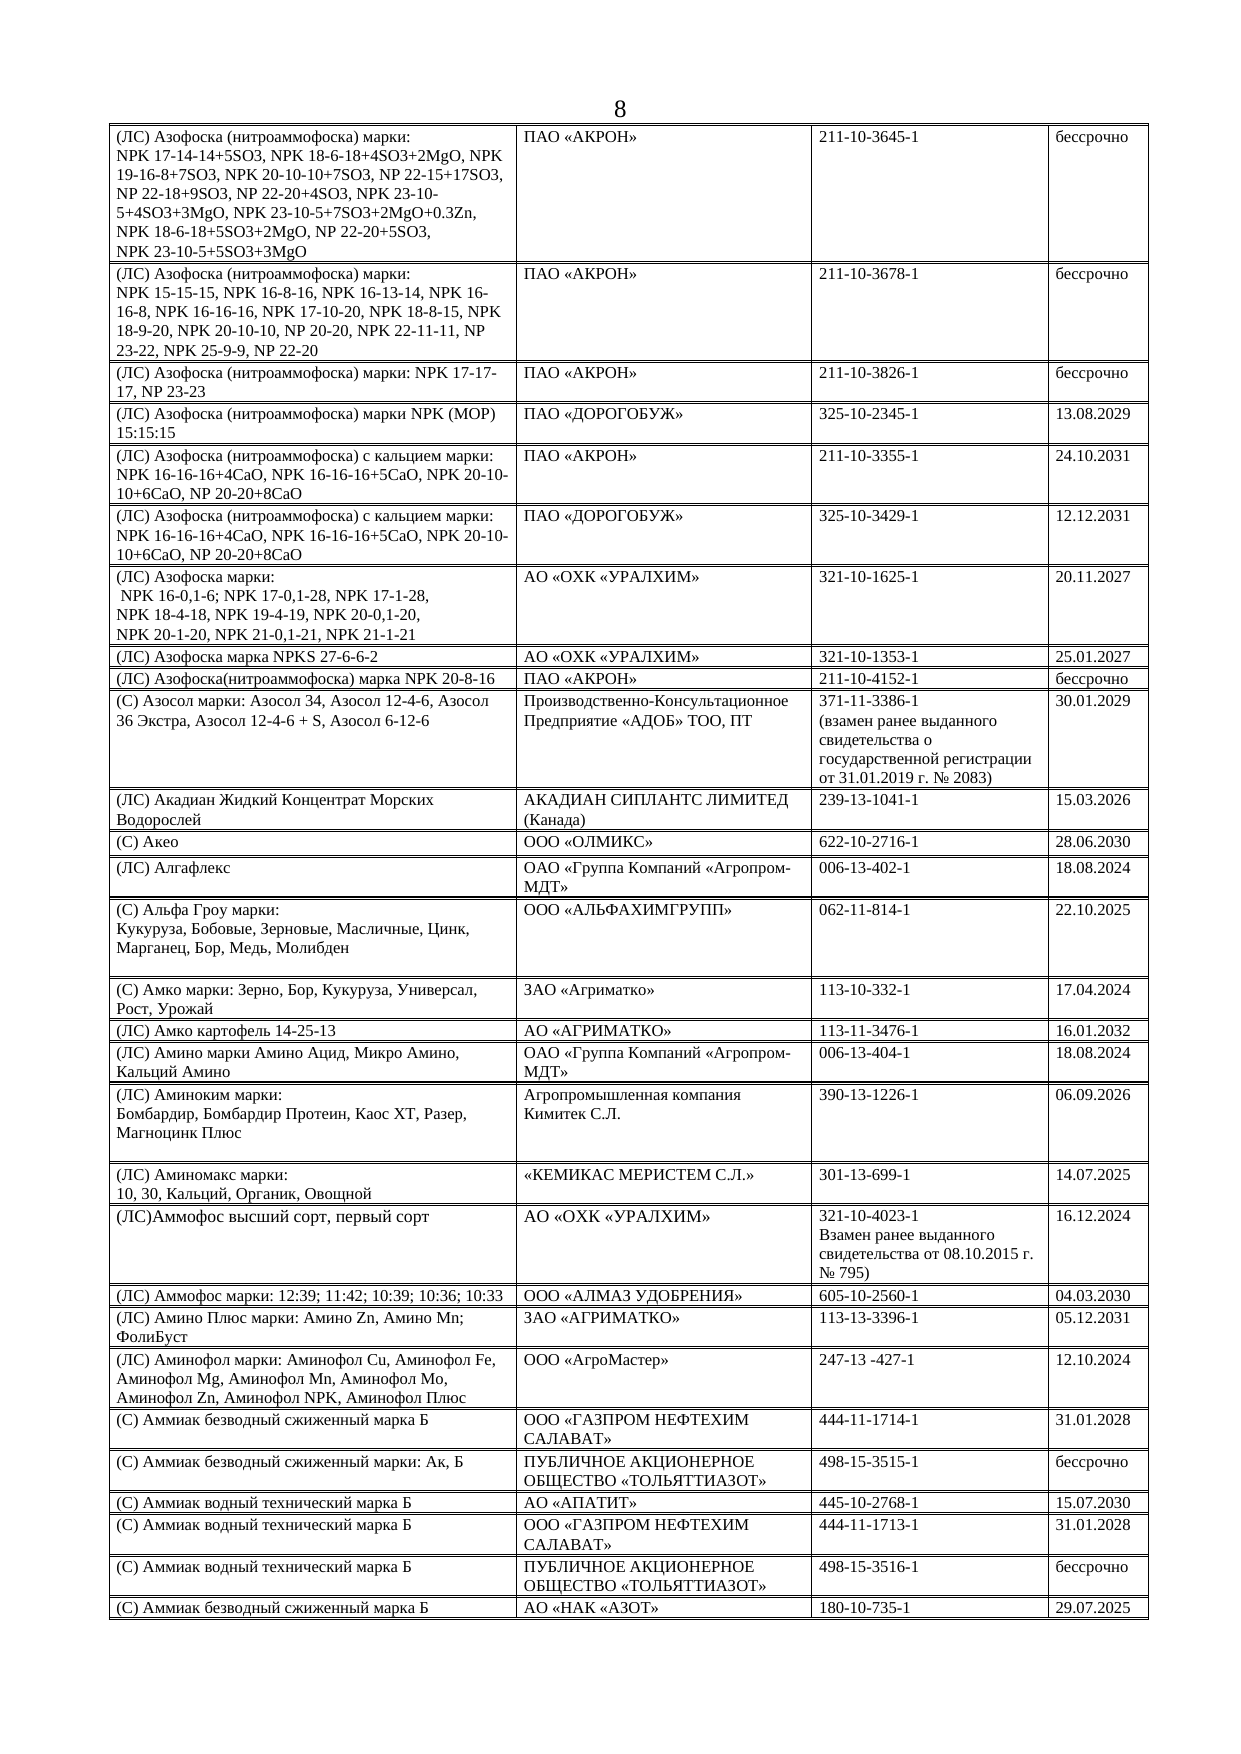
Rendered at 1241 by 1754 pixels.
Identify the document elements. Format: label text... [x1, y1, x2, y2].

table_cell «КЕМИКАС МЕРИСТЕМ С.Л.» [517, 1164, 811, 1203]
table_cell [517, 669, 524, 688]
table_cell (ЛС) Аммофос марки: 12:39; 11:42; 10:39; 10:36; 10:33 [110, 1286, 516, 1305]
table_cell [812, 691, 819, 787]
table_cell 325-10-3429-1 [812, 506, 1048, 564]
table_cell бессрочно [1049, 126, 1148, 261]
table_cell (С) Аммиак водный технический марка Б [110, 1493, 516, 1512]
table_cell 17.04.2024 [1049, 979, 1148, 1018]
table_cell 211-10-3678-1 [812, 264, 1048, 359]
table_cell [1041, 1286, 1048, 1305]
table_cell 15.07.2030 [1049, 1493, 1148, 1512]
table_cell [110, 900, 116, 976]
table_cell 18.08.2024 [1049, 1043, 1148, 1081]
table_cell АО «ОХК «УРАЛХИМ» [517, 567, 811, 643]
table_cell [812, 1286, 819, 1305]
table_cell ЗАО «АГРИМАТКО» [517, 1308, 811, 1346]
table_cell (ЛС) Азофоска марки: NPK 16-0,1-6; NPK 17-0,1-28, NPK 17-1-28, NPK 18-4-18, NPK 19-4-19, NPK 20-0,1-20, NPK 20-1-20, NPK 21-0,1-21, NPK 21-1-21 [110, 567, 516, 643]
table_cell 622-10-2716-1 [812, 832, 1048, 855]
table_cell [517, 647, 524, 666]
table_cell ПУБЛИЧНОЕ АКЦИОНЕРНОЕ ОБЩЕСТВО «ТОЛЬЯТТИАЗОТ» [517, 1451, 811, 1490]
table_cell 31.01.2028 [1049, 1410, 1148, 1448]
table_cell 12.10.2024 [1049, 1349, 1148, 1407]
table_cell (С) Аммиак безводный сжиженный марки: Ак, Б [110, 1451, 516, 1490]
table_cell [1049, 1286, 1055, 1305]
table_cell ООО «АгроМастер» [517, 1349, 811, 1407]
table_cell (ЛС) Азофоска марка NPKS 27-6-6-2 [110, 647, 516, 666]
table_cell 30.01.2029 [1049, 691, 1148, 787]
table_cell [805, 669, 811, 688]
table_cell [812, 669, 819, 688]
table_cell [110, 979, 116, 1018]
table_cell ООО «ГАЗПРОМ НЕФТЕХИМ САЛАВАТ» [517, 1515, 811, 1553]
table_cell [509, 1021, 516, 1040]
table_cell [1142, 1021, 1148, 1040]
table_cell 325-10-2345-1 [812, 404, 1048, 442]
table_cell ПАО «ДОРОГОБУЖ» [517, 506, 811, 564]
table_cell 247-13 -427-1 [812, 1349, 1048, 1407]
table_cell 180-10-735-1 [812, 1598, 1048, 1617]
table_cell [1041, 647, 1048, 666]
table_cell 444-11-1714-1 [812, 1410, 1048, 1448]
table_cell ООО «АЛЬФАХИМГРУПП» [517, 900, 811, 976]
table_cell (ЛС) Аминомакс марки: 10, 30, Кальций, Органик, Овощной [110, 1164, 516, 1203]
table_cell 498-15-3516-1 [812, 1557, 1048, 1595]
table_cell (ЛС) Азофоска (нитроаммофоска) с кальцием марки: NPK 16-16-16+4CaO, NPK 16-16-16+5CaO, NPK 20-10-10+6CaO, NP 20-20+8CaO [110, 446, 516, 503]
table_cell (ЛС) Акадиан Жидкий Концентрат Морских Водорослей [110, 790, 516, 828]
table_cell бессрочно [1049, 1557, 1148, 1595]
table_cell (ЛС) Азофоска (нитроаммофоска) марки NPK (MOP) 15:15:15 [110, 404, 516, 442]
table_cell Производственно-Консультационное Предприятие «АДОБ» ТОО, ПТ [517, 691, 811, 787]
table_cell (ЛС) Азофоска (нитроаммофоска) марки: NPK 15-15-15, NPK 16-8-16, NPK 16-13-14, NPK 16-16-8, NPK 16-16-16, NPK 17-10-20, NPK 18-8-15, NPK 18-9-20, NPK 20-10-10, NP 20-20, NPK 22-11-11, NP 23-22, NPK 25-9-9, NP 22-20 [110, 264, 516, 359]
table_cell ПАО «АКРОН» [517, 264, 811, 359]
table_cell 301-13-699-1 [812, 1164, 1048, 1203]
table_cell ООО «ГАЗПРОМ НЕФТЕХИМ САЛАВАТ» [517, 1410, 811, 1448]
table_cell (С) Аммиак безводный сжиженный марка Б [110, 1410, 516, 1448]
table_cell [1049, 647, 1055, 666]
table_cell (С) Азосол марки: Азосол 34, Азосол 12-4-6, Азосол 36 Экстра, Азосол 12-4-6 + S, Азосол 6-12-6 [110, 691, 516, 787]
table_cell 390-13-1226-1 [812, 1085, 1048, 1161]
table_cell 20.11.2027 [1049, 567, 1148, 643]
table_cell (ЛС) Алгафлекс [110, 858, 516, 896]
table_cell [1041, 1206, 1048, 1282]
table_cell АО «НАК «АЗОТ» [517, 1598, 811, 1617]
table_cell 16.12.2024 [1049, 1206, 1148, 1282]
table_cell 24.10.2031 [1049, 446, 1148, 503]
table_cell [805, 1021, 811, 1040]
table_cell 113-13-3396-1 [812, 1308, 1048, 1346]
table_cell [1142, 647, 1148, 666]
table_cell 31.01.2028 [1049, 1515, 1148, 1553]
table_cell 321-10-1625-1 [812, 567, 1048, 643]
table_cell 28.06.2030 [1049, 832, 1148, 855]
table_cell ПАО «АКРОН» [517, 126, 811, 261]
table_cell ПАО «АКРОН» [517, 363, 811, 401]
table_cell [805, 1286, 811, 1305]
table_cell АО «ОХК «УРАЛХИМ» [517, 1206, 811, 1282]
table_cell бессрочно [1049, 363, 1148, 401]
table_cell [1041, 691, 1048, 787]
table_cell 006-13-402-1 [812, 858, 1048, 896]
table_cell 239-13-1041-1 [812, 790, 1048, 828]
table_cell ПАО «АКРОН» [517, 446, 811, 503]
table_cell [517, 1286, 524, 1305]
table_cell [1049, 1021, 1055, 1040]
table_cell (ЛС) Амино марки Амино Ацид, Микро Амино, Кальций Амино [110, 1043, 516, 1081]
table_cell 13.08.2029 [1049, 404, 1148, 442]
table_cell 062-11-814-1 [812, 900, 1048, 976]
table_cell (С) Акео [110, 832, 516, 855]
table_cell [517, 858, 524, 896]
table_cell (ЛС) Азофоска (нитроаммофоска) марки: NPK 17-14-14+5SО3, NPK 18-6-18+4SО3+2MgО, NPK 19-16-8+7SО3, NPK 20-10-10+7SО3, NP 22-15+17SО3, NP 22-18+9SО3, NP 22-20+4SО3, NPK 23-10-5+4SО3+3MgО, NPK 23-10-5+7SО3+2MgО+0.3Zn, NPK 18-6-18+5SО3+2MgО, NP 22-20+5SО3, NPK 23-10-5+5SО3+3MgО [110, 126, 516, 261]
table_cell бессрочно [1049, 264, 1148, 359]
table_cell 211-10-3645-1 [812, 126, 1048, 261]
table_cell 22.10.2025 [1049, 900, 1148, 976]
table_cell 12.12.2031 [1049, 506, 1148, 564]
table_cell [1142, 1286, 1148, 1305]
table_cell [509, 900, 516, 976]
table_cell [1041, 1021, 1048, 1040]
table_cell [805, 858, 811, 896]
table_cell 18.08.2024 [1049, 858, 1148, 896]
table_cell (С) Аммиак безводный сжиженный марка Б [110, 1598, 516, 1617]
table_cell 113-10-332-1 [812, 979, 1048, 1018]
table_cell (С) Аммиак водный технический марка Б [110, 1557, 516, 1595]
table_cell (ЛС) Аминофол марки: Аминофол Cu, Аминофол Fe, Аминофол Mg, Аминофол Mn, Аминофол Mo, Аминофол Zn, Аминофол NPK, Аминофол Плюс [110, 1349, 516, 1407]
table_cell бессрочно [1049, 1451, 1148, 1490]
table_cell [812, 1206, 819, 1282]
table_cell 05.12.2031 [1049, 1308, 1148, 1346]
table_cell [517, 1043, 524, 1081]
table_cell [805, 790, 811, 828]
table_cell ЗАО «Агриматко» [517, 979, 811, 1018]
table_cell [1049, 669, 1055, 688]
table_cell 29.07.2025 [1049, 1598, 1148, 1617]
table_cell 445-10-2768-1 [812, 1493, 1048, 1512]
table_cell Агропромышленная компания Кимитек С.Л. [517, 1085, 811, 1161]
table_cell ПУБЛИЧНОЕ АКЦИОНЕРНОЕ ОБЩЕСТВО «ТОЛЬЯТТИАЗОТ» [517, 1557, 811, 1595]
table_cell (ЛС) Аминоким марки: Бомбардир, Бомбардир Протеин, Каос ХТ, Разер, Магноцинк Плюс [110, 1085, 516, 1161]
table_cell (С) Аммиак водный технический марка Б [110, 1515, 516, 1553]
table_cell 14.07.2025 [1049, 1164, 1148, 1203]
table_cell 006-13-404-1 [812, 1043, 1048, 1081]
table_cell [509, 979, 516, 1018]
table_cell 06.09.2026 [1049, 1085, 1148, 1161]
table_cell 498-15-3515-1 [812, 1451, 1048, 1490]
table_cell ПАО «ДОРОГОБУЖ» [517, 404, 811, 442]
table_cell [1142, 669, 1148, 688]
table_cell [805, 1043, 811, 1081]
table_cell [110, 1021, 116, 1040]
table_cell (ЛС)Аммофос высший сорт, первый сорт [110, 1206, 516, 1282]
table_cell 444-11-1713-1 [812, 1515, 1048, 1553]
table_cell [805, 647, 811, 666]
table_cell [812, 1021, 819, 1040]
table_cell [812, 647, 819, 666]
table_cell ООО «ОЛМИКС» [517, 832, 811, 855]
table_cell (ЛС) Амино Плюс марки: Амино Zn, Амино Mn; ФолиБуст [110, 1308, 516, 1346]
table_cell 15.03.2026 [1049, 790, 1148, 828]
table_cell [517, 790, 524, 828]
table_cell (ЛС) Азофоска(нитроаммофоска) марка NPK 20-8-16 [110, 669, 516, 688]
table_cell (ЛС) Азофоска (нитроаммофоска) марки: NPK 17-17-17, NP 23-23 [110, 363, 516, 401]
table_cell 211-10-3355-1 [812, 446, 1048, 503]
table_cell (ЛС) Азофоска (нитроаммофоска) с кальцием марки: NPK 16-16-16+4CaO, NPK 16-16-16+5CaO, NPK 20-10-10+6CaO, NP 20-20+8CaO [110, 506, 516, 564]
table_cell АО «АПАТИТ» [517, 1493, 811, 1512]
table_cell 211-10-3826-1 [812, 363, 1048, 401]
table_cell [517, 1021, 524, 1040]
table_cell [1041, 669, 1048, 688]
